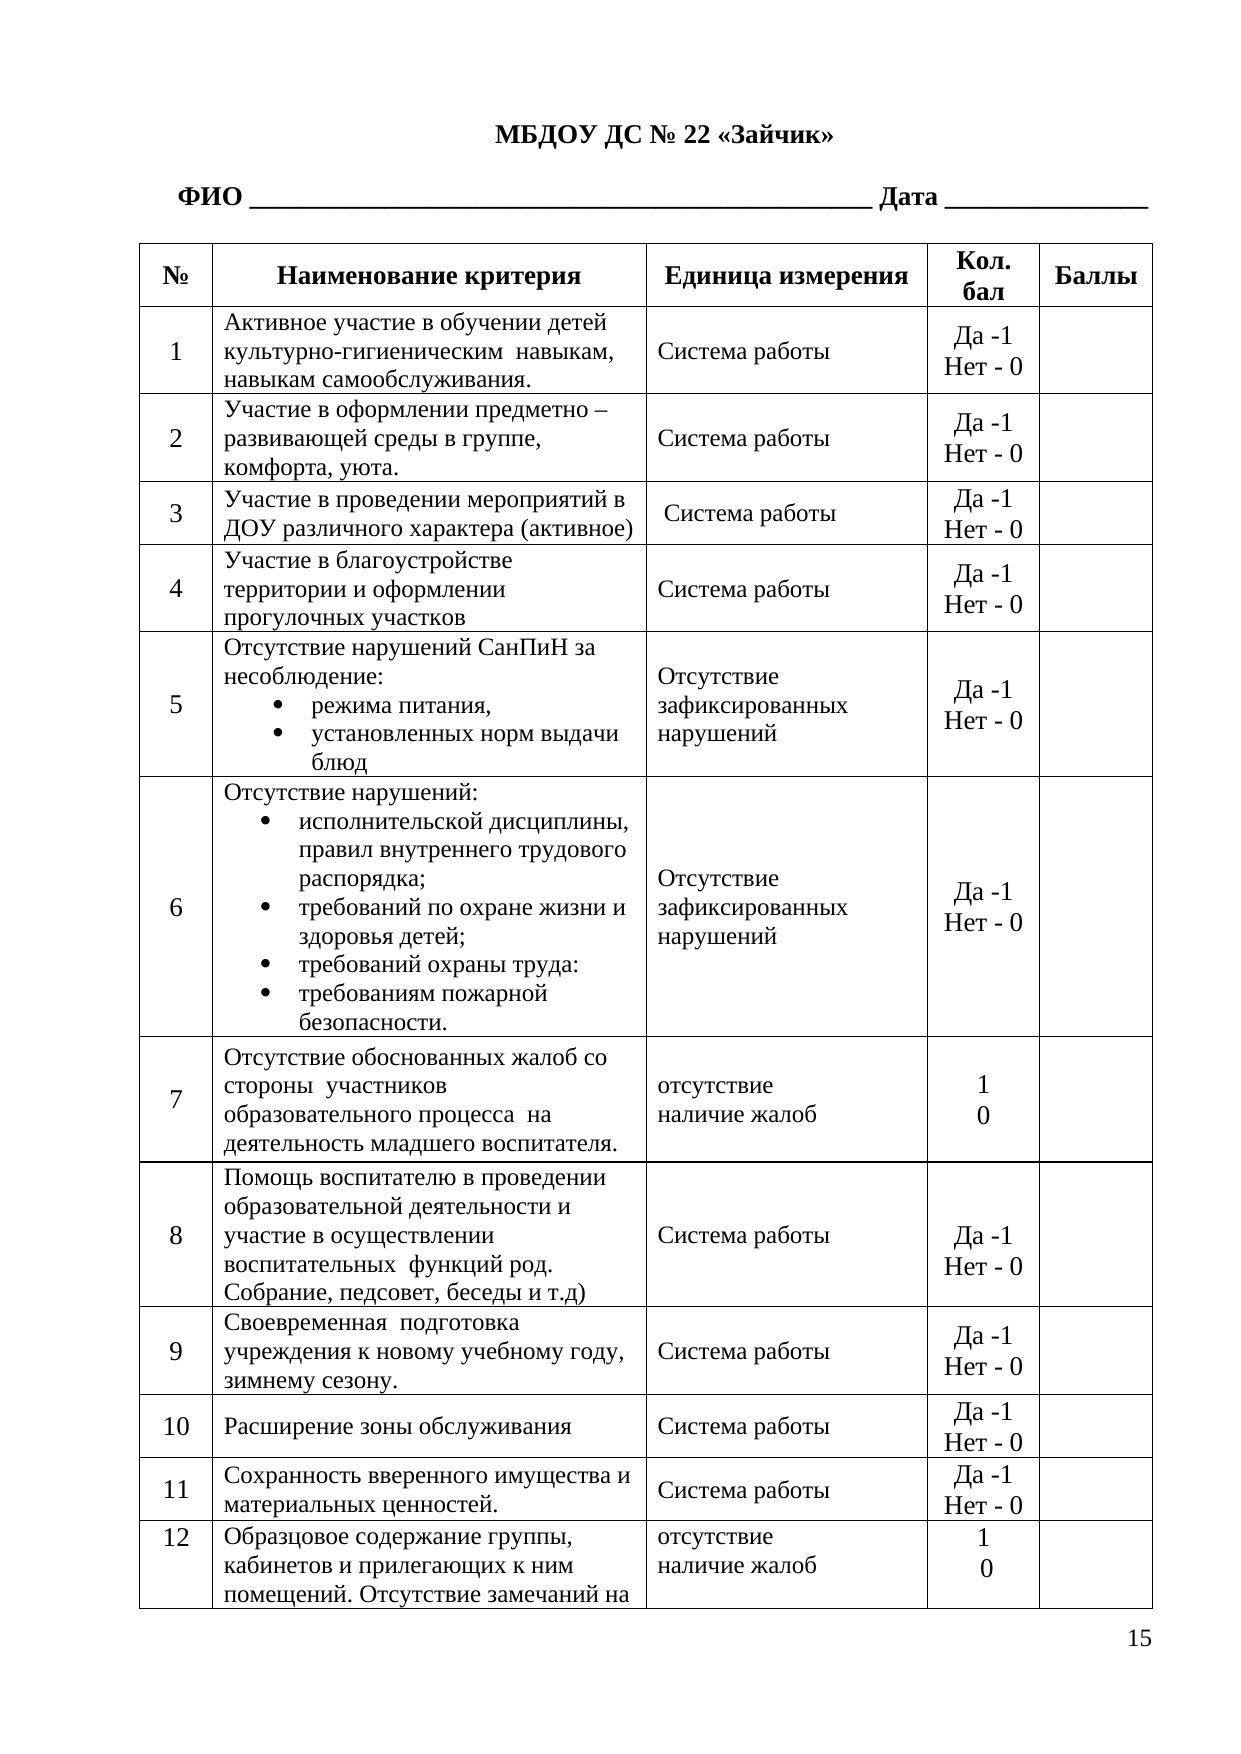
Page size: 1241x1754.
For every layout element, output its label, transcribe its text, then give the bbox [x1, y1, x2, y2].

table_cell [1040, 394, 1152, 481]
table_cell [213, 1521, 646, 1607]
table_cell [1040, 777, 1152, 1036]
table_cell [1040, 1307, 1152, 1393]
table_cell Система работы [647, 1163, 927, 1306]
table_cell Система работы [647, 1458, 927, 1520]
table_cell 1 0 [928, 1521, 1039, 1607]
table_cell Участие в оформлении предметно – развивающей среды в группе, комфорта, уюта. [213, 394, 646, 481]
table_header Единица измерения [647, 244, 927, 306]
table_cell Система работы [647, 1307, 927, 1393]
table_cell Да -1 Нет - 0 [928, 1458, 1039, 1520]
table_header № [140, 244, 212, 306]
table_cell [1040, 1395, 1152, 1457]
table_header Баллы [1040, 244, 1152, 306]
table_cell Да -1 Нет - 0 [928, 1163, 1039, 1306]
table_cell 6 [140, 777, 212, 1036]
table_cell отсутствие наличие жалоб [647, 1037, 927, 1161]
table_cell 8 [140, 1163, 212, 1306]
table_cell Да -1 Нет - 0 [928, 482, 1039, 544]
table_cell Да -1 Нет - 0 [928, 1395, 1039, 1457]
table_cell Активное участие в обучении детей культурно-гигиеническим навыкам, навыкам самообслуживания. [213, 307, 646, 393]
table_cell 1 0 [928, 1037, 1039, 1161]
table_cell Да -1 Нет - 0 [928, 632, 1039, 776]
table_cell Система работы [647, 545, 927, 631]
text МБДОУ ДС № 22 «Зайчик» [177, 118, 1152, 149]
table_cell 7 [140, 1037, 212, 1161]
table_cell Отсутствие нарушений: исполнительской дисциплины, правил внутреннего трудового распорядка; требований по охране жизни и здоровья детей; требований охраны труда: требованиям пожарной безопасности. [213, 777, 646, 1036]
table_cell Своевременная подготовка учреждения к новому учебному году, зимнему сезону. [213, 1307, 646, 1393]
table_cell [1040, 1521, 1152, 1607]
table_cell Отсутствие зафиксированных нарушений [647, 632, 927, 776]
table_cell Да -1 Нет - 0 [928, 777, 1039, 1036]
table_cell 10 [140, 1395, 212, 1457]
table_cell Отсутствие зафиксированных нарушений [647, 777, 927, 1036]
table_cell Да -1 Нет - 0 [928, 545, 1039, 631]
table_cell 4 [140, 545, 212, 631]
text ФИО ______________________________________________ Дата _______________ [177, 180, 1152, 212]
table_cell Да -1 Нет - 0 [928, 307, 1039, 393]
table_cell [647, 1521, 927, 1607]
table_cell Отсутствие нарушений СанПиН за несоблюдение: режима питания, установленных норм выдачи блюд [213, 632, 646, 776]
table_cell 2 [140, 394, 212, 481]
table_cell [1040, 1458, 1152, 1520]
table_cell [1040, 1163, 1152, 1306]
table_cell Система работы [647, 307, 927, 393]
table_cell Отсутствие обоснованных жалоб со стороны участников образовательного процесса на деятельность младшего воспитателя. [213, 1037, 646, 1161]
table_cell Сохранность вверенного имущества и материальных ценностей. [213, 1458, 646, 1520]
table_cell 11 [140, 1458, 212, 1520]
table_header Кол. бал [928, 244, 1039, 306]
table_cell 5 [140, 632, 212, 776]
table_cell 9 [140, 1307, 212, 1393]
table_cell [1040, 307, 1152, 393]
table_cell 3 [140, 482, 212, 544]
table_header Наименование критерия [213, 244, 646, 306]
table_cell Система работы [647, 1395, 927, 1457]
table_cell Система работы [647, 394, 927, 481]
table_cell 1 [140, 307, 212, 393]
table_cell Расширение зоны обслуживания [213, 1395, 646, 1457]
table_cell Участие в благоустройстве территории и оформлении прогулочных участков [213, 545, 646, 631]
table_cell [1040, 1037, 1152, 1161]
table_cell [1040, 632, 1152, 776]
table_cell Да -1 Нет - 0 [928, 1307, 1039, 1393]
table_cell 12 [140, 1521, 212, 1607]
table_cell Система работы [647, 482, 927, 544]
table_cell [1040, 545, 1152, 631]
table_cell [1040, 482, 1152, 544]
table_cell Участие в проведении мероприятий в ДОУ различного характера (активное) [213, 482, 646, 544]
table_cell Помощь воспитателю в проведении образовательной деятельности и участие в осуществлении воспитательных функций род. Собрание, педсовет, беседы и т.д) [213, 1163, 646, 1306]
table_cell Да -1 Нет - 0 [928, 394, 1039, 481]
